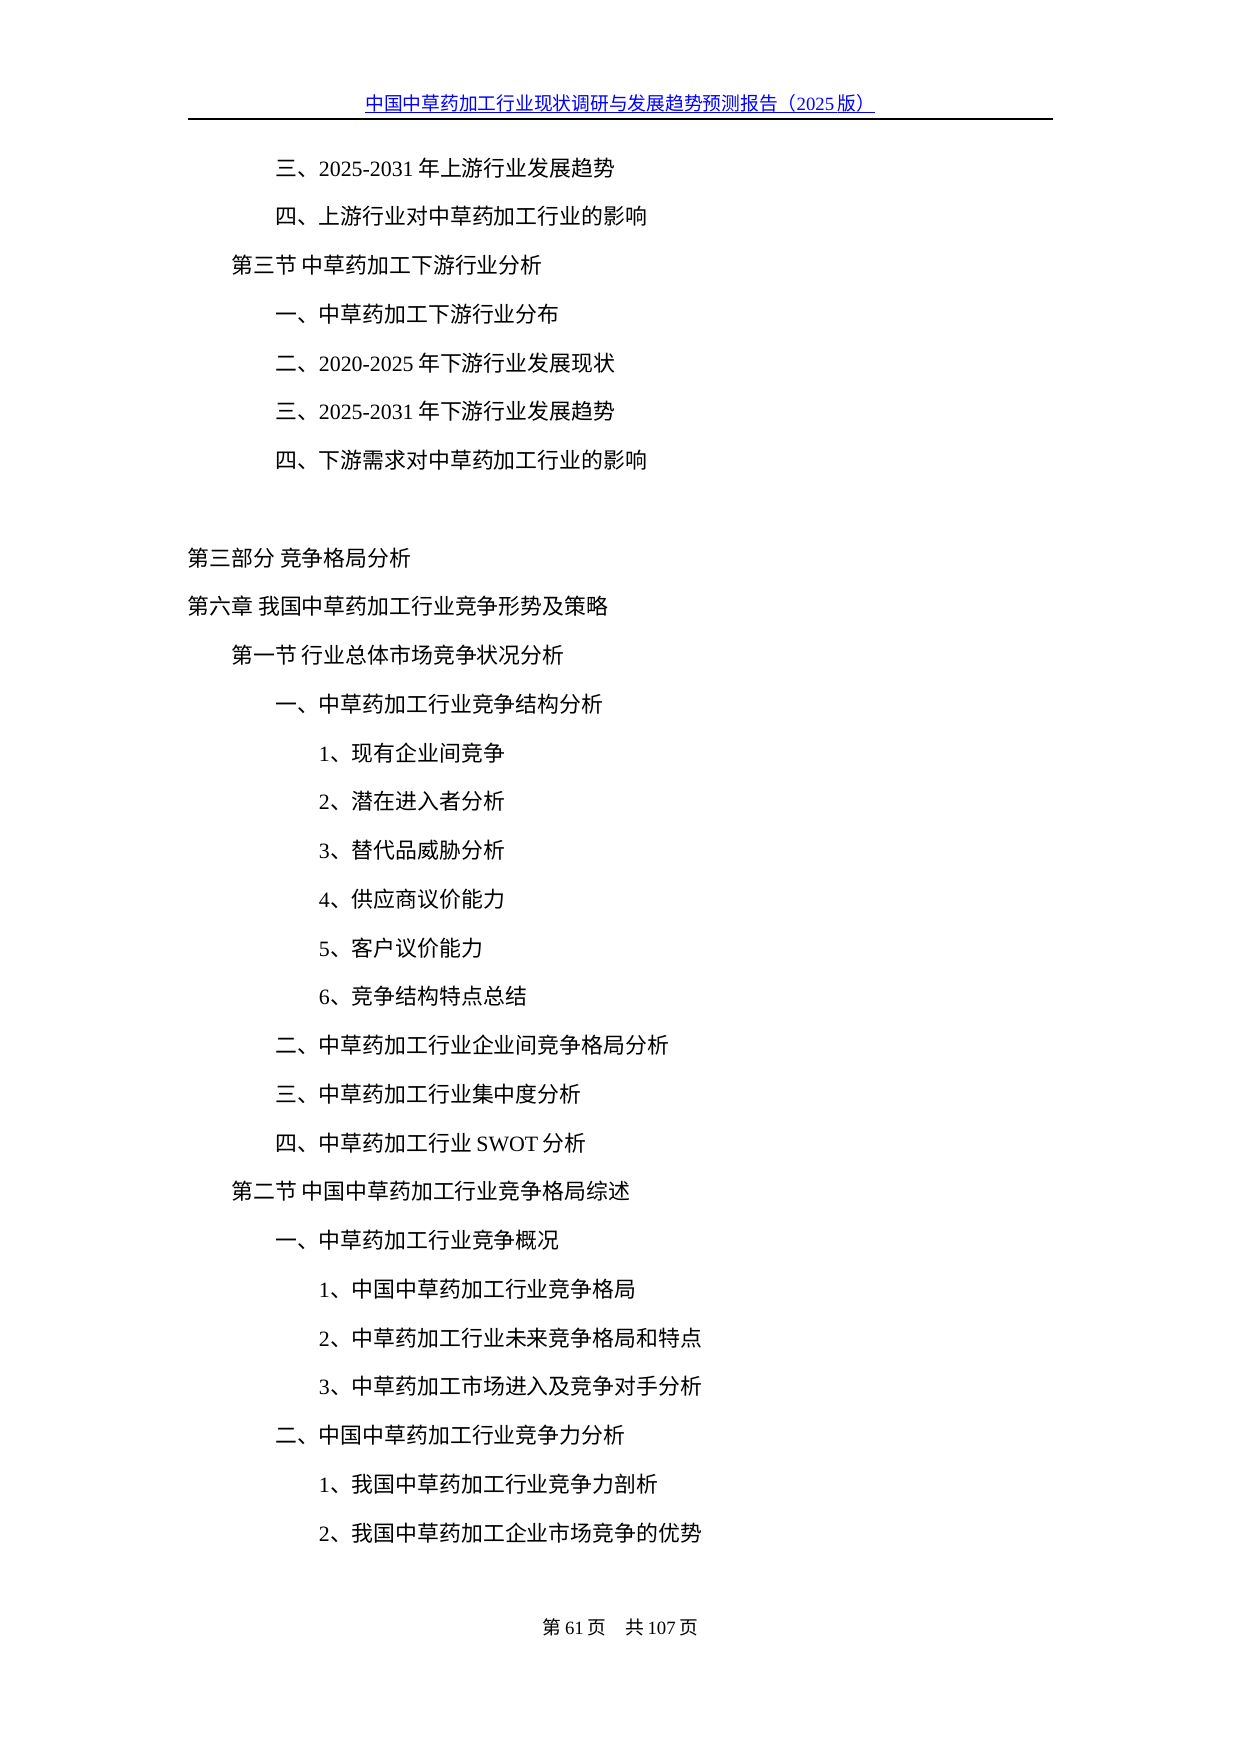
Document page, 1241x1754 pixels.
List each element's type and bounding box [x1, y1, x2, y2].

text [187, 150, 1053, 1548]
